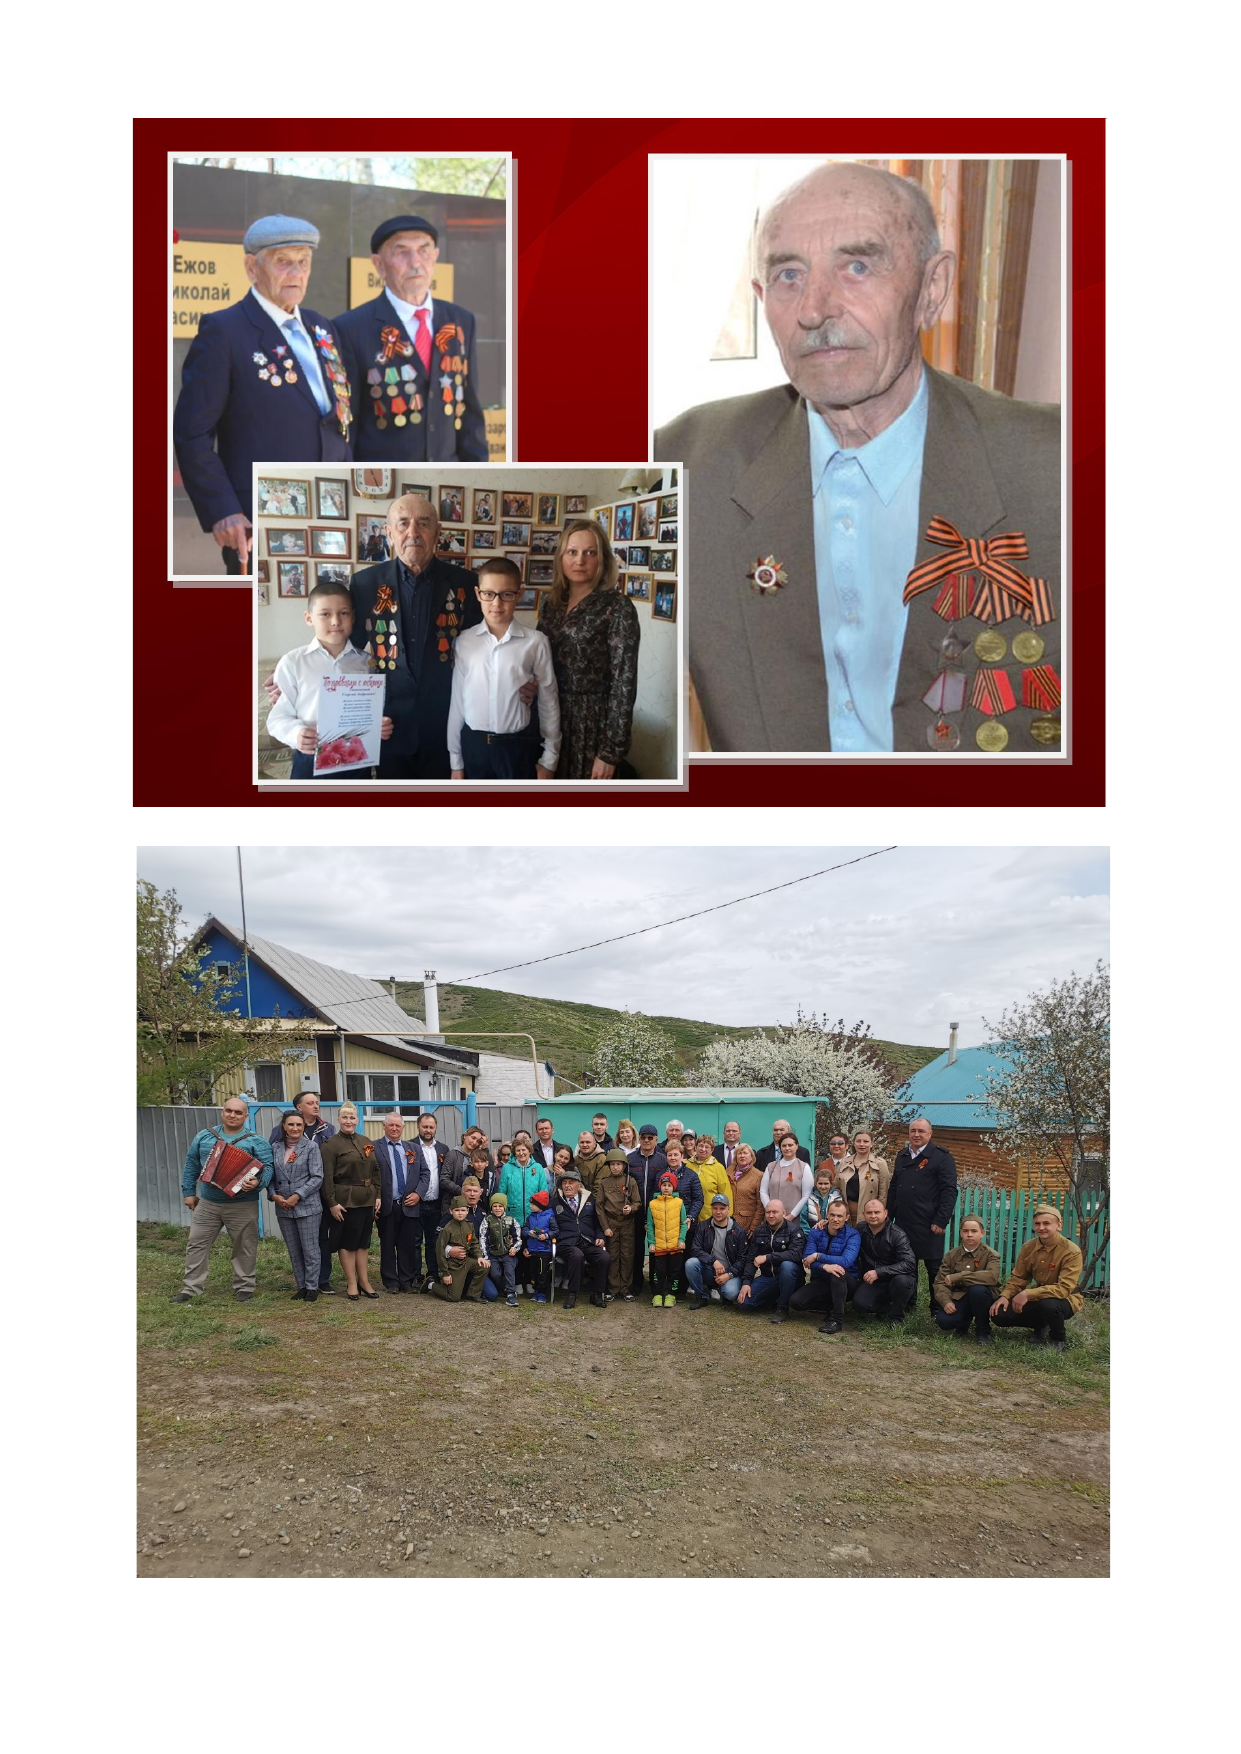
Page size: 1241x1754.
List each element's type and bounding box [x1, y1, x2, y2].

picture [132, 118, 1108, 807]
picture [136, 846, 1111, 1578]
